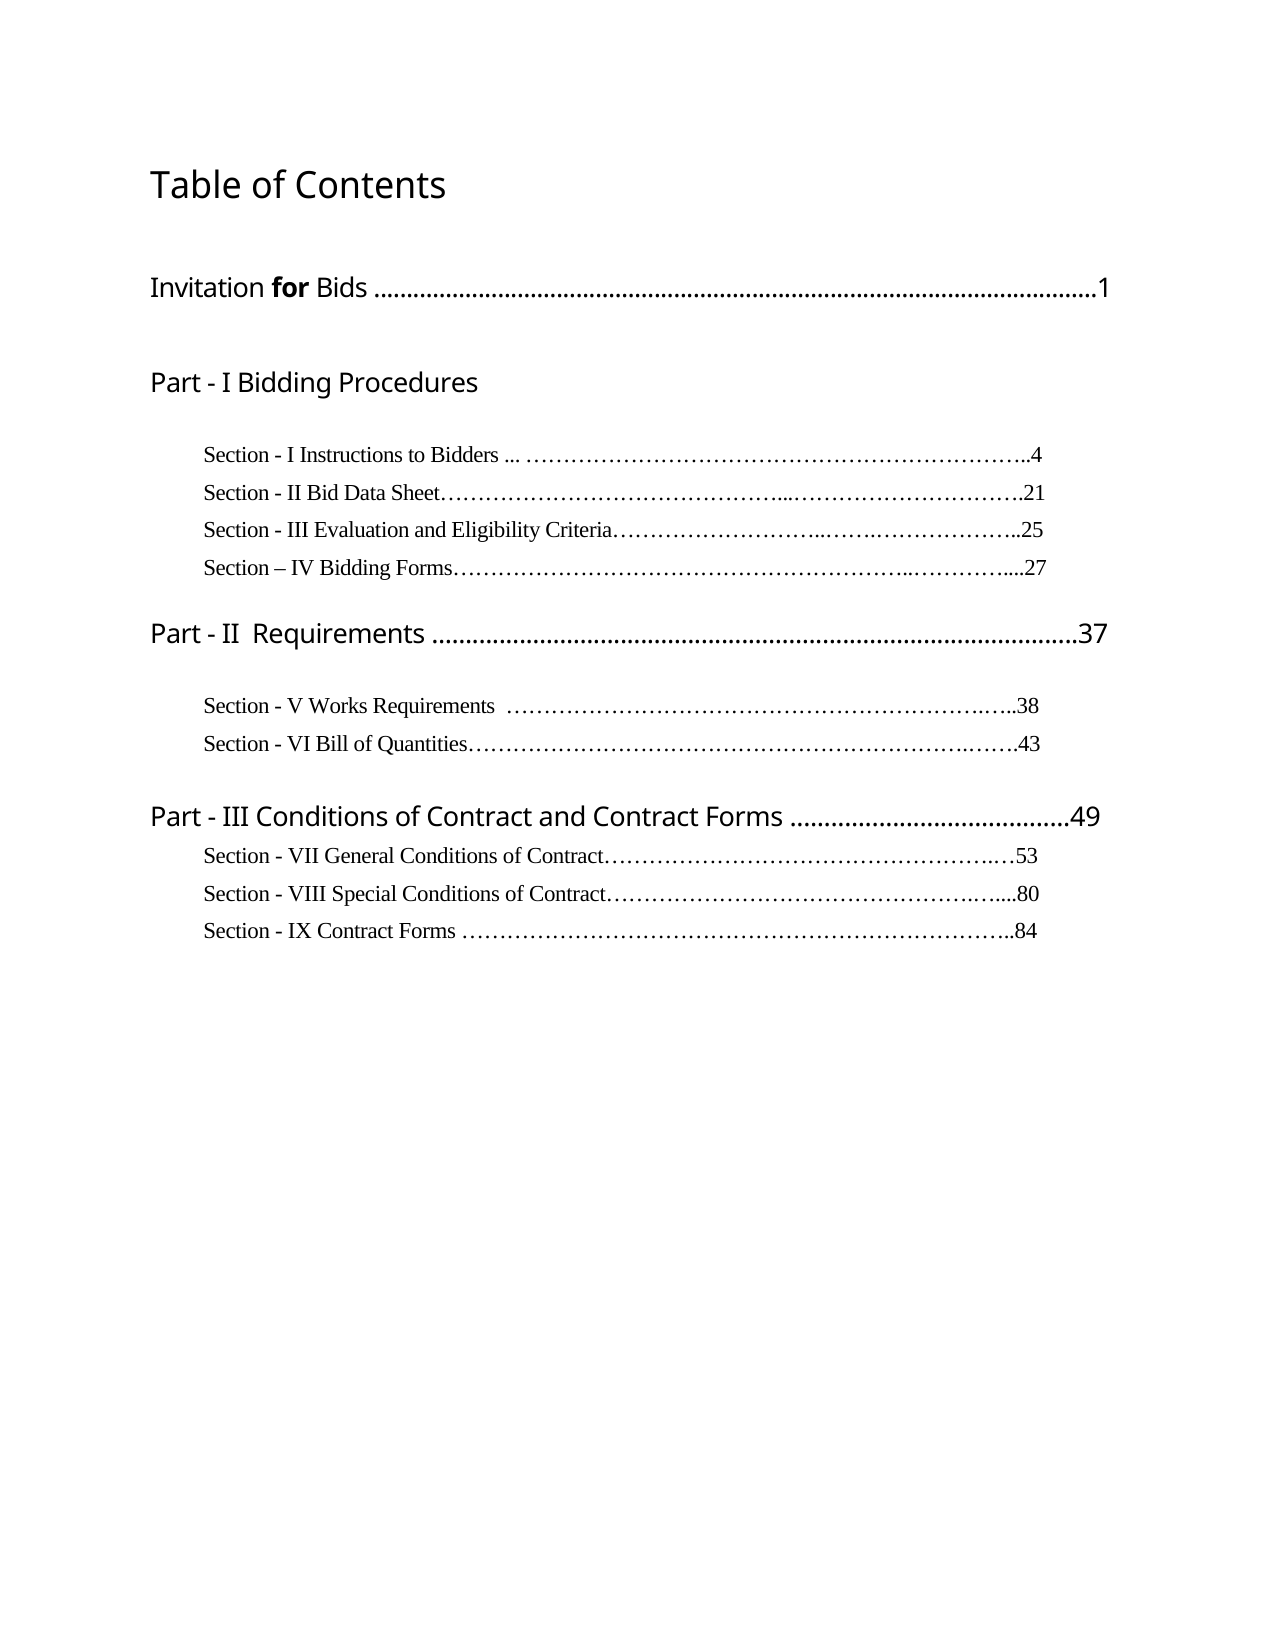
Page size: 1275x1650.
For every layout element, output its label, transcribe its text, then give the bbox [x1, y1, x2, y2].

text Section - IX Contract Forms ………………………………………………………………..84 [150, 918, 1125, 944]
text Section - I Instructions to Bidders ... …………………………………………………………..4 [150, 441, 1125, 468]
text Part - I Bidding Procedures [150, 368, 1125, 399]
text Section - VIII Special Conditions of Contract………………………………………….…....80 [150, 880, 1125, 907]
text Part - III Conditions of Contract and Contract Forms .........................................49 [150, 801, 1125, 833]
text Section - V Works Requirements ……………………………………………………….…..38 [150, 693, 1125, 719]
text Table of Contents [150, 164, 1125, 207]
text Section - VII General Conditions of Contract…………………………………………….…53 [150, 843, 1125, 869]
text Section - VI Bill of Quantities………………………………………………………….…….43 [150, 730, 1125, 757]
text Part - II Requirements ................................................................................................37 [150, 619, 1125, 650]
text Section – IV Bidding Forms……………………………………………………..…………....27 [150, 554, 1125, 580]
text Section - II Bid Data Sheet………………………………………...………………………….21 [150, 479, 1125, 505]
text Invitation for Bids ...............................................................................................................1 [150, 272, 1125, 303]
text Section - III Evaluation and Eligibility Criteria………………………..…….………………..25 [150, 516, 1125, 543]
